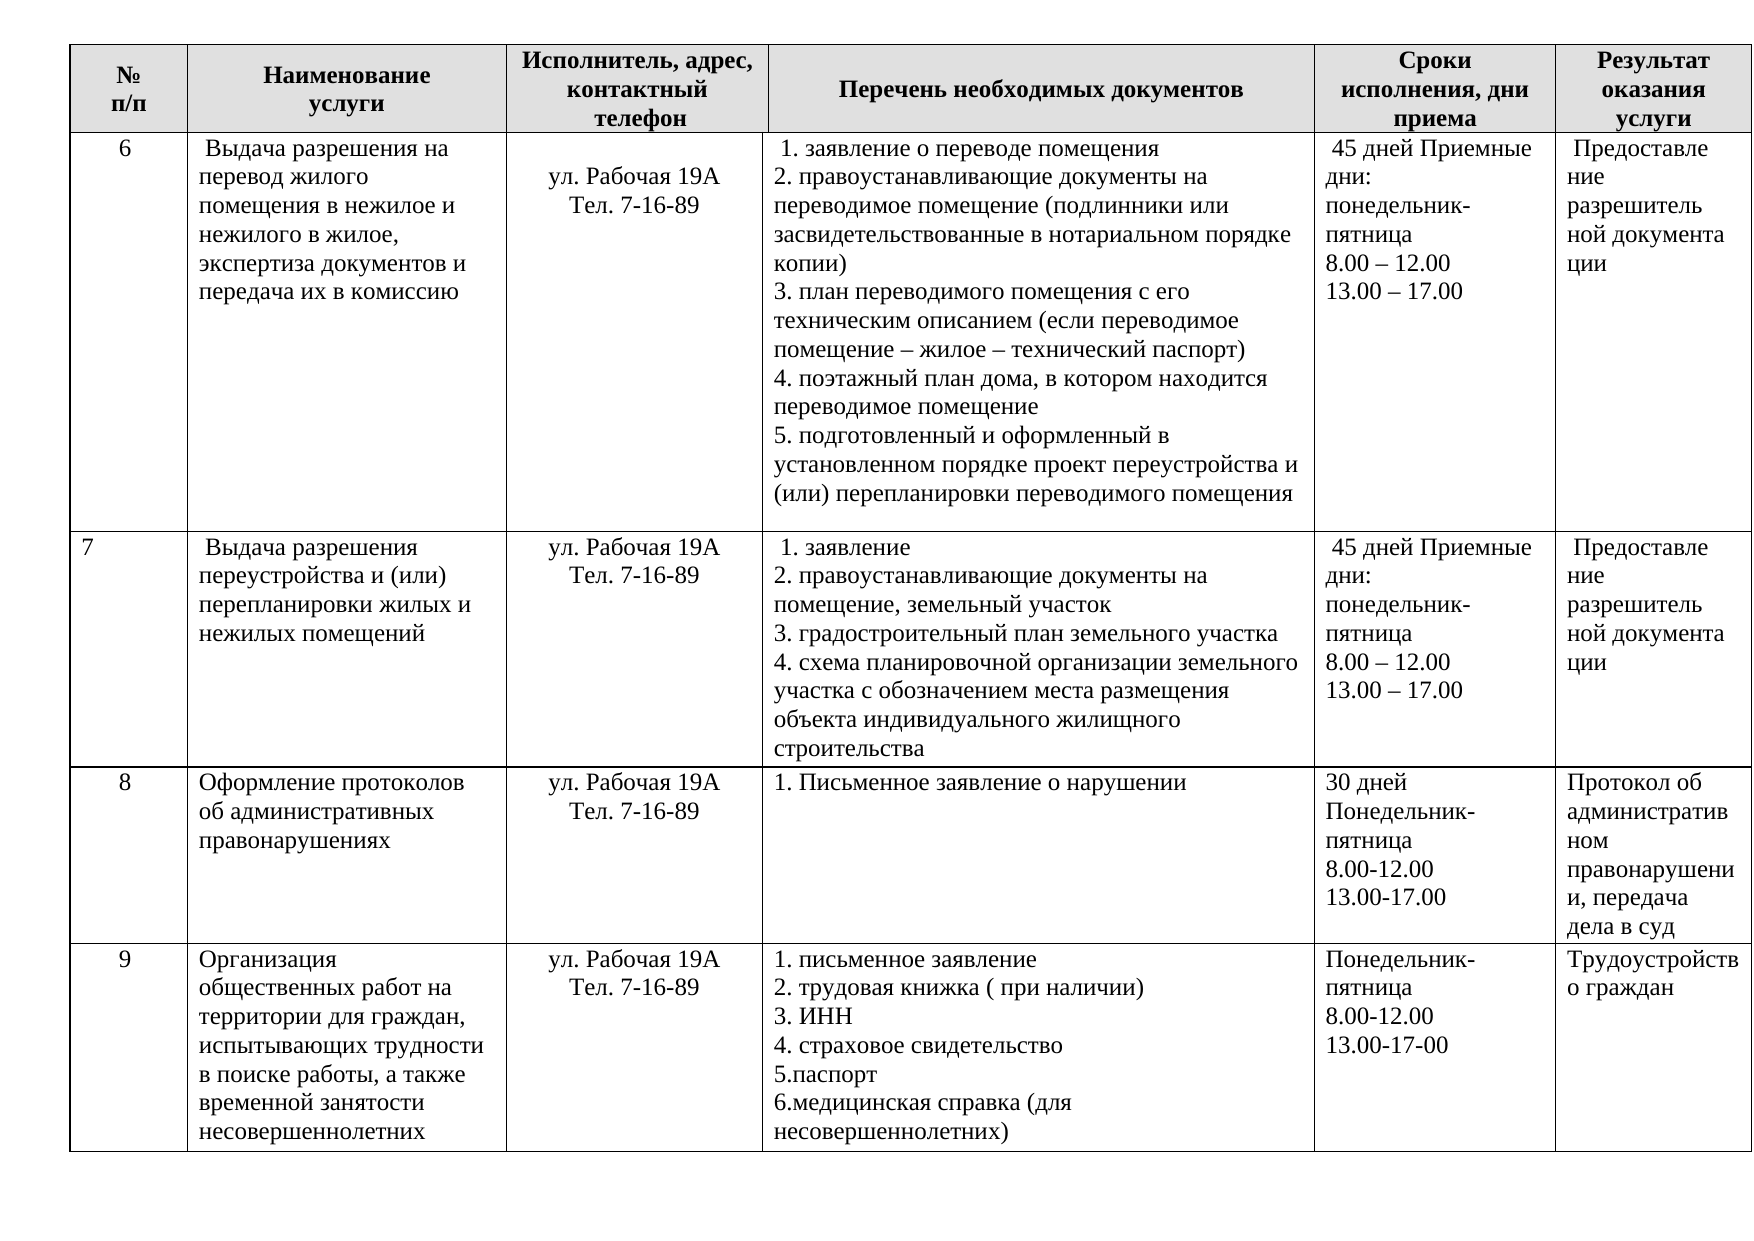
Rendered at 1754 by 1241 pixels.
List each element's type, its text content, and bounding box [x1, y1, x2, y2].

table_cell Оформление протоколов об административных правонарушениях [188, 768, 506, 943]
table_cell 9 [71, 944, 187, 1151]
table_cell 30 дней Понедельник- пятница 8.00-12.00 13.00-17.00 [1315, 768, 1555, 943]
table_cell Трудоустройство граждан [1556, 944, 1751, 1151]
table_cell 1. заявление о переводе помещения 2. правоустанавливающие документы на переводимое помещение (подлинники или засвидетельствованные в нотариальном порядке копии) 3. план переводимого помещения с его техническим описанием (если переводимое помещение – жилое – технический паспорт) 4. поэтажный план дома, в котором находится переводимое помещение 5. подготовленный и оформленный в установленном порядке проект переустройства и (или) перепланировки переводимого помещения [763, 133, 1314, 531]
table_cell Предоставле ние разрешитель ной документа ции [1556, 133, 1751, 531]
table_cell Предоставле ние разрешитель ной документа ции [1556, 532, 1751, 766]
table_header Перечень необходимых документов [769, 45, 1314, 132]
table_cell 6 [71, 133, 187, 531]
table_cell ул. Рабочая 19А Тел. 7-16-89 [507, 768, 762, 943]
table_header Наименование услуги [188, 45, 506, 132]
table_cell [763, 944, 1314, 1151]
table_cell 1. заявление 2. правоустанавливающие документы на помещение, земельный участок 3. градостроительный план земельного участка 4. схема планировочной организации земельного участка с обозначением места размещения объекта индивидуального жилищного строительства [763, 532, 1314, 766]
table_cell 7 [71, 532, 187, 766]
table_cell 1. Письменное заявление о нарушении [763, 768, 1314, 943]
table_cell ул. Рабочая 19А Тел. 7-16-89 [507, 532, 762, 766]
table_header Результат оказания услуги [1556, 45, 1751, 132]
table_cell 45 дней Приемные дни: понедельник- пятница 8.00 – 12.00 13.00 – 17.00 [1315, 532, 1555, 766]
table_cell ул. Рабочая 19А Тел. 7-16-89 [507, 133, 762, 531]
table_header Исполнитель, адрес, контактный телефон [507, 45, 768, 132]
table_cell ул. Рабочая 19А Тел. 7-16-89 [507, 944, 762, 1151]
table_cell 45 дней Приемные дни: понедельник- пятница 8.00 – 12.00 13.00 – 17.00 [1315, 133, 1555, 531]
table_cell Выдача разрешения переустройства и (или) перепланировки жилых и нежилых помещений [188, 532, 506, 766]
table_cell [188, 944, 506, 1151]
table_cell Выдача разрешения на перевод жилого помещения в нежилое и нежилого в жилое, экспертиза документов и передача их в комиссию [188, 133, 506, 531]
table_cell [1315, 944, 1555, 1151]
table_header № п/п [71, 45, 187, 132]
table_cell Протокол об административном правонарушении, передача дела в суд [1556, 768, 1751, 943]
table_cell 8 [71, 768, 187, 943]
table_header Сроки исполнения, дни приема [1315, 45, 1555, 132]
